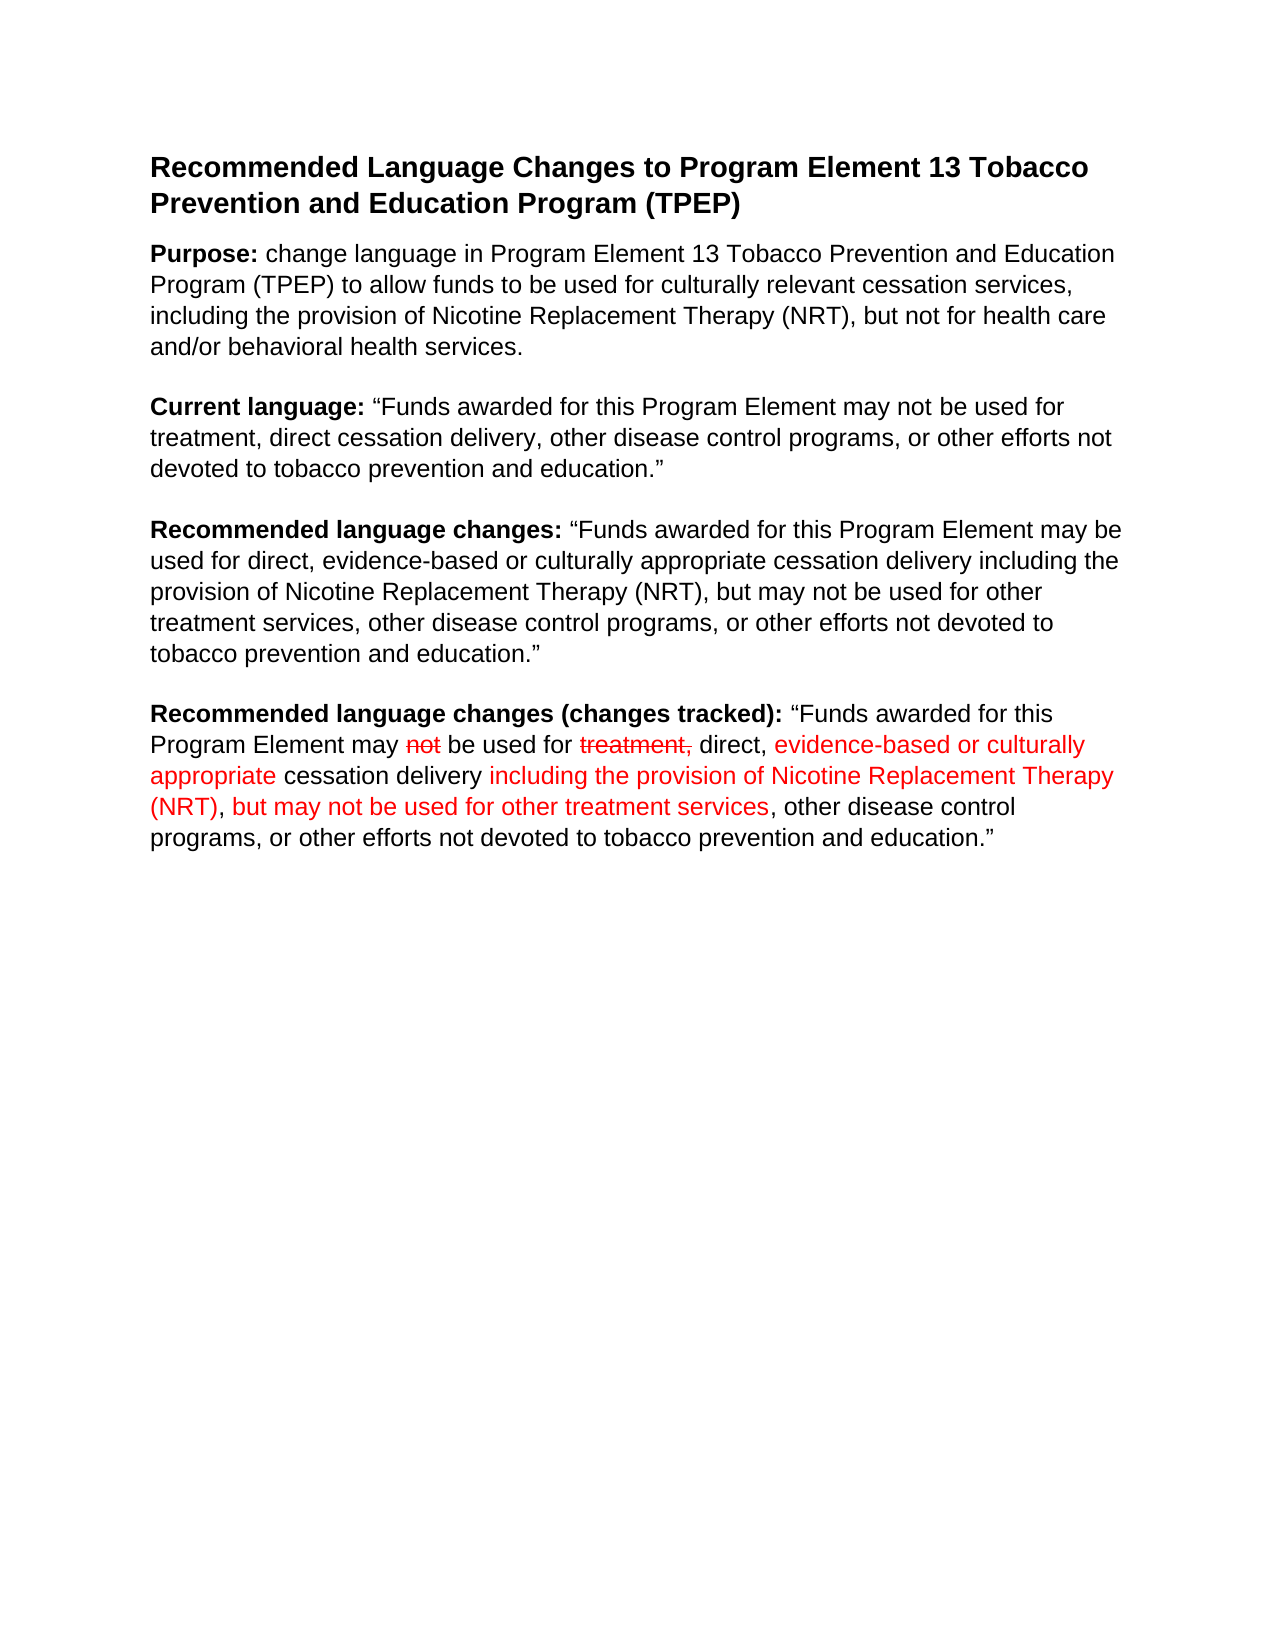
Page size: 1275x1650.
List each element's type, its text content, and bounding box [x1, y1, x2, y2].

text Recommended language changes: “Funds awarded for this Program Element may be used for direct, evidence-based or culturally appropriate cessation delivery including the provision of Nicotine Replacement Therapy (NRT), but may not be used for other treatment services, other disease control programs, or other efforts not devoted to tobacco prevention and education.” [150, 514, 1125, 667]
text Recommended Language Changes to Program Element 13 Tobacco Prevention and Education Program (TPEP) [150, 150, 1125, 220]
text Current language: “Funds awarded for this Program Element may not be used for treatment, direct cessation delivery, other disease control programs, or other efforts not devoted to tobacco prevention and education.” [150, 392, 1125, 483]
text Recommended language changes (changes tracked): “Funds awarded for this Program Element may not be used for treatment, direct, evidence-based or culturally appropriate cessation delivery including the provision of Nicotine Replacement Therapy (NRT), but may not be used for other treatment services, other disease control programs, or other efforts not devoted to tobacco prevention and education.” [150, 699, 1125, 852]
text Purpose: change language in Program Element 13 Tobacco Prevention and Education Program (TPEP) to allow funds to be used for culturally relevant cessation services, including the provision of Nicotine Replacement Therapy (NRT), but not for health care and/or behavioral health services. [150, 239, 1125, 361]
